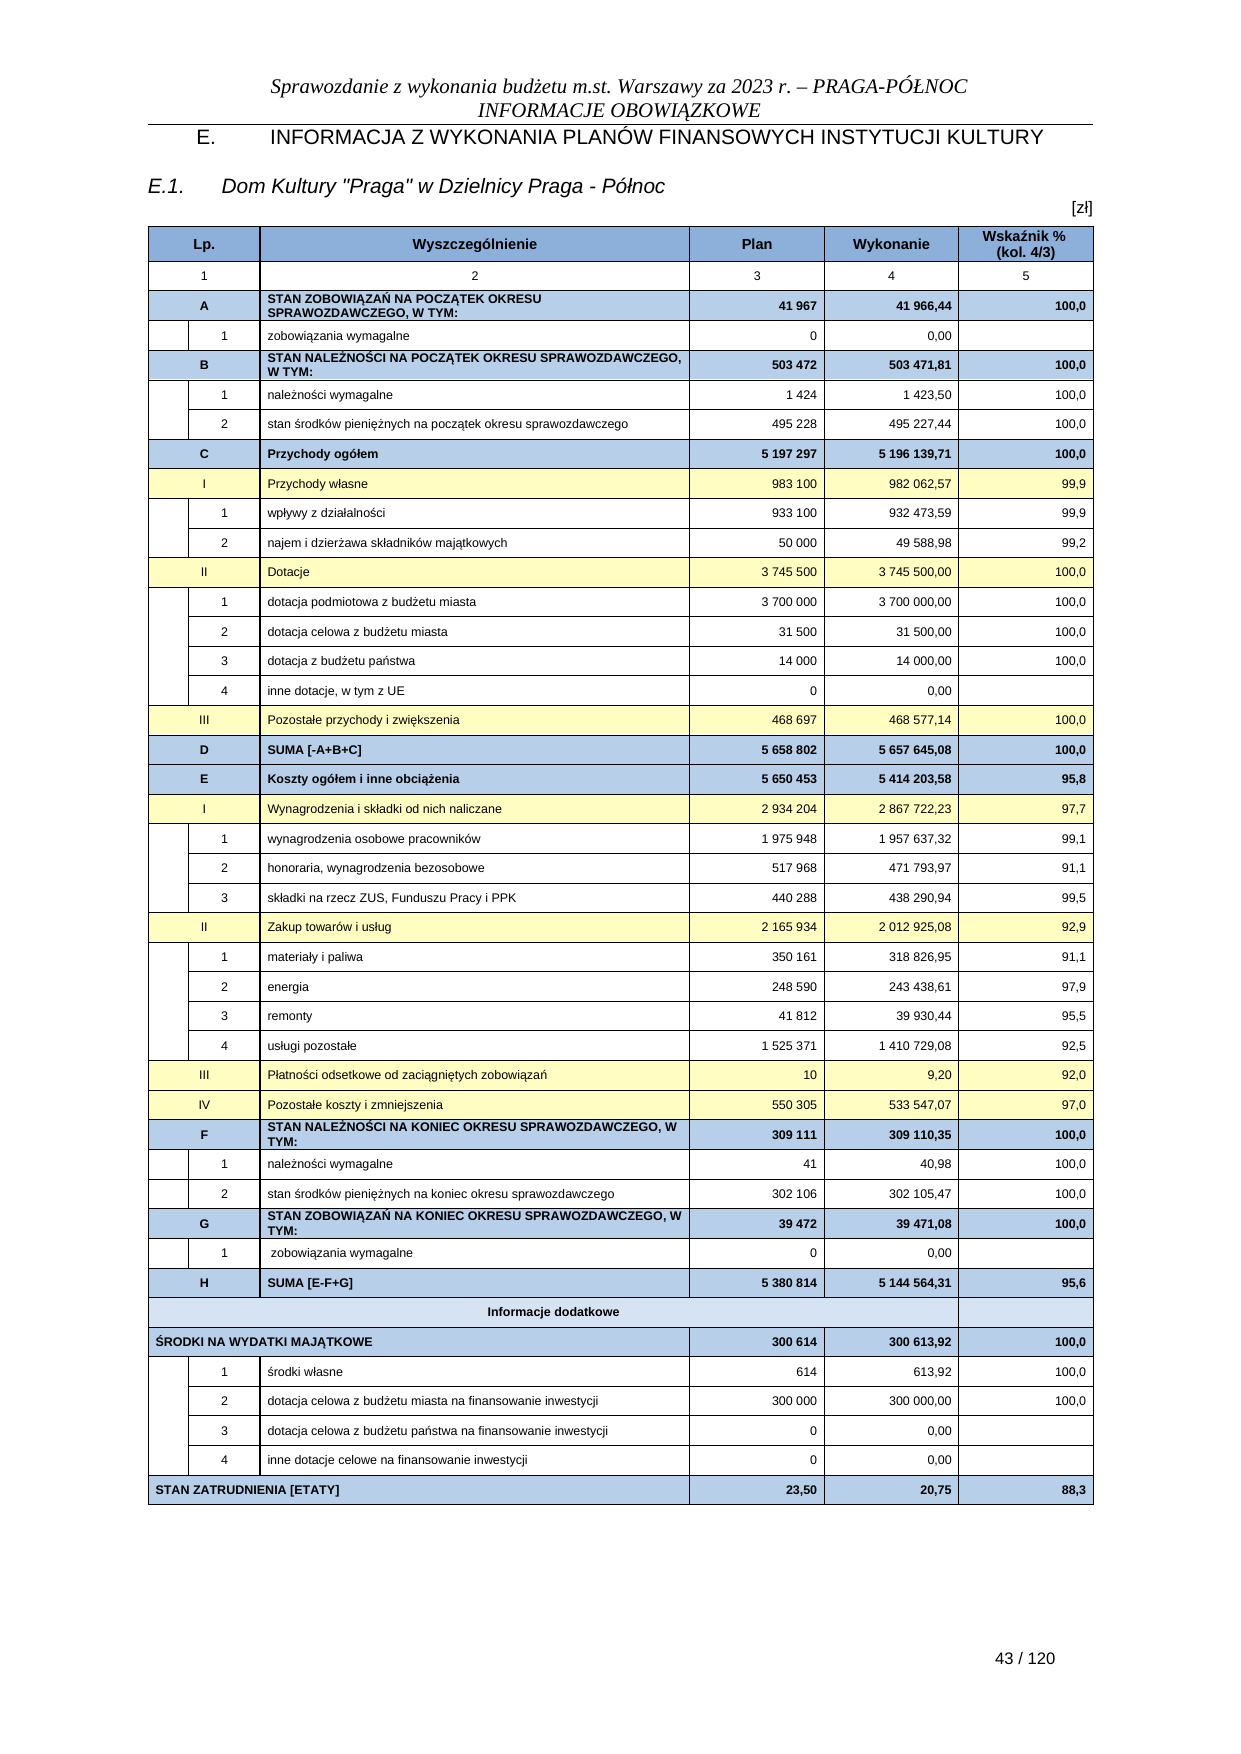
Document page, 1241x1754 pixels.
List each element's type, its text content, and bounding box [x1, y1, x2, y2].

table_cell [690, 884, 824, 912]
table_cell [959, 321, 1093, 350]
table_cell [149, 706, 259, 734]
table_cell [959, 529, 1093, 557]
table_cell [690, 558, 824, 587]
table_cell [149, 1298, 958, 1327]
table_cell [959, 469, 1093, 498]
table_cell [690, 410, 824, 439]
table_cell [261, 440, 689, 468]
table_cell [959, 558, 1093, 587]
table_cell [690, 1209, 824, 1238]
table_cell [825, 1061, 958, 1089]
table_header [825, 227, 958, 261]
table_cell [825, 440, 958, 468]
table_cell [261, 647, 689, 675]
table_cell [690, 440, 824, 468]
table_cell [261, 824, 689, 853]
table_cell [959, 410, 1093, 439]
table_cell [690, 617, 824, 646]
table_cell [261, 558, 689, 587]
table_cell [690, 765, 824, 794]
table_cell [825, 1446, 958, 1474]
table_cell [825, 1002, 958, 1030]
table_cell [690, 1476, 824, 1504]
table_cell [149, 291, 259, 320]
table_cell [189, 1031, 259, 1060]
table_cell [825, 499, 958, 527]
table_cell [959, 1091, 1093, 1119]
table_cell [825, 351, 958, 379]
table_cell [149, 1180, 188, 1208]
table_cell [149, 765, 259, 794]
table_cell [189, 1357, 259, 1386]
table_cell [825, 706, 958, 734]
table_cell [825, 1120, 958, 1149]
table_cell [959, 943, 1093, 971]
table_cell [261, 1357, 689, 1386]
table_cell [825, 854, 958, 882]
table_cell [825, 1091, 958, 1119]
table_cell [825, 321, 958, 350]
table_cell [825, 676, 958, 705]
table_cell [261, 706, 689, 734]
text [zł] [148, 197, 1093, 217]
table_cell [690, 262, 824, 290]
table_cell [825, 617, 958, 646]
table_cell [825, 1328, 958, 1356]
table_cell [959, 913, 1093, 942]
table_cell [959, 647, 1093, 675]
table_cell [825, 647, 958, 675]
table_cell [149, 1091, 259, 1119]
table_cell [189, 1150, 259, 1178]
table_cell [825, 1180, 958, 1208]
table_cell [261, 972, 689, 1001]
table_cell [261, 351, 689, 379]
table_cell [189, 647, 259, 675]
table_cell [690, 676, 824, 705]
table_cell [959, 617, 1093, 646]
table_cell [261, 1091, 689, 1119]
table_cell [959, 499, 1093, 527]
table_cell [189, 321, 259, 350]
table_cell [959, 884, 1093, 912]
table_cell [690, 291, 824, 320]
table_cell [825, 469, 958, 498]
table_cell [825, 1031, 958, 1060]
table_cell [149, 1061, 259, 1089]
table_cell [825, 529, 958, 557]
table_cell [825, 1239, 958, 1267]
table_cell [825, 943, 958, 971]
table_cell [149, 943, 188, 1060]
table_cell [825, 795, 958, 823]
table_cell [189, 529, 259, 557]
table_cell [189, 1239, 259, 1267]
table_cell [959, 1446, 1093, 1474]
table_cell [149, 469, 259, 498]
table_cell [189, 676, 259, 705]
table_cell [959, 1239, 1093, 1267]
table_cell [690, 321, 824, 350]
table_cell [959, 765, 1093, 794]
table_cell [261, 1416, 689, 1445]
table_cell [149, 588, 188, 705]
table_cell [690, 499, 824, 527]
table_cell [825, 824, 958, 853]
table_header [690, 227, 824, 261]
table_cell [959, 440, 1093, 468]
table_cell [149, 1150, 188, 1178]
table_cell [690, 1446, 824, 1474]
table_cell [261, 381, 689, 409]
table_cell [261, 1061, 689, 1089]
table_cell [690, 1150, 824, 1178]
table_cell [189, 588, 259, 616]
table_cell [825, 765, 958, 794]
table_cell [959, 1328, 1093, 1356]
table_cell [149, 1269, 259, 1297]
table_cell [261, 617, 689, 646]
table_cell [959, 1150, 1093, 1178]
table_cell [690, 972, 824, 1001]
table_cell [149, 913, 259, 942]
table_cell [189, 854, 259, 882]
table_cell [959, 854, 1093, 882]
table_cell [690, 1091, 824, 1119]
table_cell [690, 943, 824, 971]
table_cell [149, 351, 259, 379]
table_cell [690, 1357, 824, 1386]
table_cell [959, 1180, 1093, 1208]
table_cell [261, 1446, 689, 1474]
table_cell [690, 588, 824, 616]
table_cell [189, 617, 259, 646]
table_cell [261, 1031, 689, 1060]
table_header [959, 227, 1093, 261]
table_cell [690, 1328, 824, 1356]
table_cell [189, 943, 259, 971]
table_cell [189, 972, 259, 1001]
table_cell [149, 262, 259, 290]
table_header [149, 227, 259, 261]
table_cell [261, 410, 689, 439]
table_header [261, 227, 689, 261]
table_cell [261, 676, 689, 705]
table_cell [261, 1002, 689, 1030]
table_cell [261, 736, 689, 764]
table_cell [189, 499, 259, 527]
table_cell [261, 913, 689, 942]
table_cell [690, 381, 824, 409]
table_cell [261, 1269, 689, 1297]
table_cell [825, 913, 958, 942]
subtitle E. INFORMACJA Z WYKONANIA PLANÓW FINANSOWYCH INSTYTUCJI KULTURY [148, 125, 1093, 149]
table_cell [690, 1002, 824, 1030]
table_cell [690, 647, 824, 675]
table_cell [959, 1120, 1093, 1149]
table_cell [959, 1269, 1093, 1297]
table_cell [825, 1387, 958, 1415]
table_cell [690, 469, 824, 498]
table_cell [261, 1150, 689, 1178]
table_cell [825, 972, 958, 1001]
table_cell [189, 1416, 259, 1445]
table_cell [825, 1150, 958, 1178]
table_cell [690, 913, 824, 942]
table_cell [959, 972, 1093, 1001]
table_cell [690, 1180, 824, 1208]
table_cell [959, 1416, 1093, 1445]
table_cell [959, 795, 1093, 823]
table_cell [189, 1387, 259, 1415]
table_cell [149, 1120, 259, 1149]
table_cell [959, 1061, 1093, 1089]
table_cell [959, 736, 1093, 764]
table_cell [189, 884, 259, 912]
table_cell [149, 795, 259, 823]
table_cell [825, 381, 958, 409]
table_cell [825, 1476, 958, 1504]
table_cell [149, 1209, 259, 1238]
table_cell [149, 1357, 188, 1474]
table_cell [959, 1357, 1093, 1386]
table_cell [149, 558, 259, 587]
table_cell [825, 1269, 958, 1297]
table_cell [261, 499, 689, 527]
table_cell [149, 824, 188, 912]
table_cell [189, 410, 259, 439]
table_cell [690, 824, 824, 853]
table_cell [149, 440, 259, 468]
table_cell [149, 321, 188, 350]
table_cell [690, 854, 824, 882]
subtitle E.1. Dom Kultury "Praga" w Dzielnicy Praga - Północ [148, 173, 1093, 197]
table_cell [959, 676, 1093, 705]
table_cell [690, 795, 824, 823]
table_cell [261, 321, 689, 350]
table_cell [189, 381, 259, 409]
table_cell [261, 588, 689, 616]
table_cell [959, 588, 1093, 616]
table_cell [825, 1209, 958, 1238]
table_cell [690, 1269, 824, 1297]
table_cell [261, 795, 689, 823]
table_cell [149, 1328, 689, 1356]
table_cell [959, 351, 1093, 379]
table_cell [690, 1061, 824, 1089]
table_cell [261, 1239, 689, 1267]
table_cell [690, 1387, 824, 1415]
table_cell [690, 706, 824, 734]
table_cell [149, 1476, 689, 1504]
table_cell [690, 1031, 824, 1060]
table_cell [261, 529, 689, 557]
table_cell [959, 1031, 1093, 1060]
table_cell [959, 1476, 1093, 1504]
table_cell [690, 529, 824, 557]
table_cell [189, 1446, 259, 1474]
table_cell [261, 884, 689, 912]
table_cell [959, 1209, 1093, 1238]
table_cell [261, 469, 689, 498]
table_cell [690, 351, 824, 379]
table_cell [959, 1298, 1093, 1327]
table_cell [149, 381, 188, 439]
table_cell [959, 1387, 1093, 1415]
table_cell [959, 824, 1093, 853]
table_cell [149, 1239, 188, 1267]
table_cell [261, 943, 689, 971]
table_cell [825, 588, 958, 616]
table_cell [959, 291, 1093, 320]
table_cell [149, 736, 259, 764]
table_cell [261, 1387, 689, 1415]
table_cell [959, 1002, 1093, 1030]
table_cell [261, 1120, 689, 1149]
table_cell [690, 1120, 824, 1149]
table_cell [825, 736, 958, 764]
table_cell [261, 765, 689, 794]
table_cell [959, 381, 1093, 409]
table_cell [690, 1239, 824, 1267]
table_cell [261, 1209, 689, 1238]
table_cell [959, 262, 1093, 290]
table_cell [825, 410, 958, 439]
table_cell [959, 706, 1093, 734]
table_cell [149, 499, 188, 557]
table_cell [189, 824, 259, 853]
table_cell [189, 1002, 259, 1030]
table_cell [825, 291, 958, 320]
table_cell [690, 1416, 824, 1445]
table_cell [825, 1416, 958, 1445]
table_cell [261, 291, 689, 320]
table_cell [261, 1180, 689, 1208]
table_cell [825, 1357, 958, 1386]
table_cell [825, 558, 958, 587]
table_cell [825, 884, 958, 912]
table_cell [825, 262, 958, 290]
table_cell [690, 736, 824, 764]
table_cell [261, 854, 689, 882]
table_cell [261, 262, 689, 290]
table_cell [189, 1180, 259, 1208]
